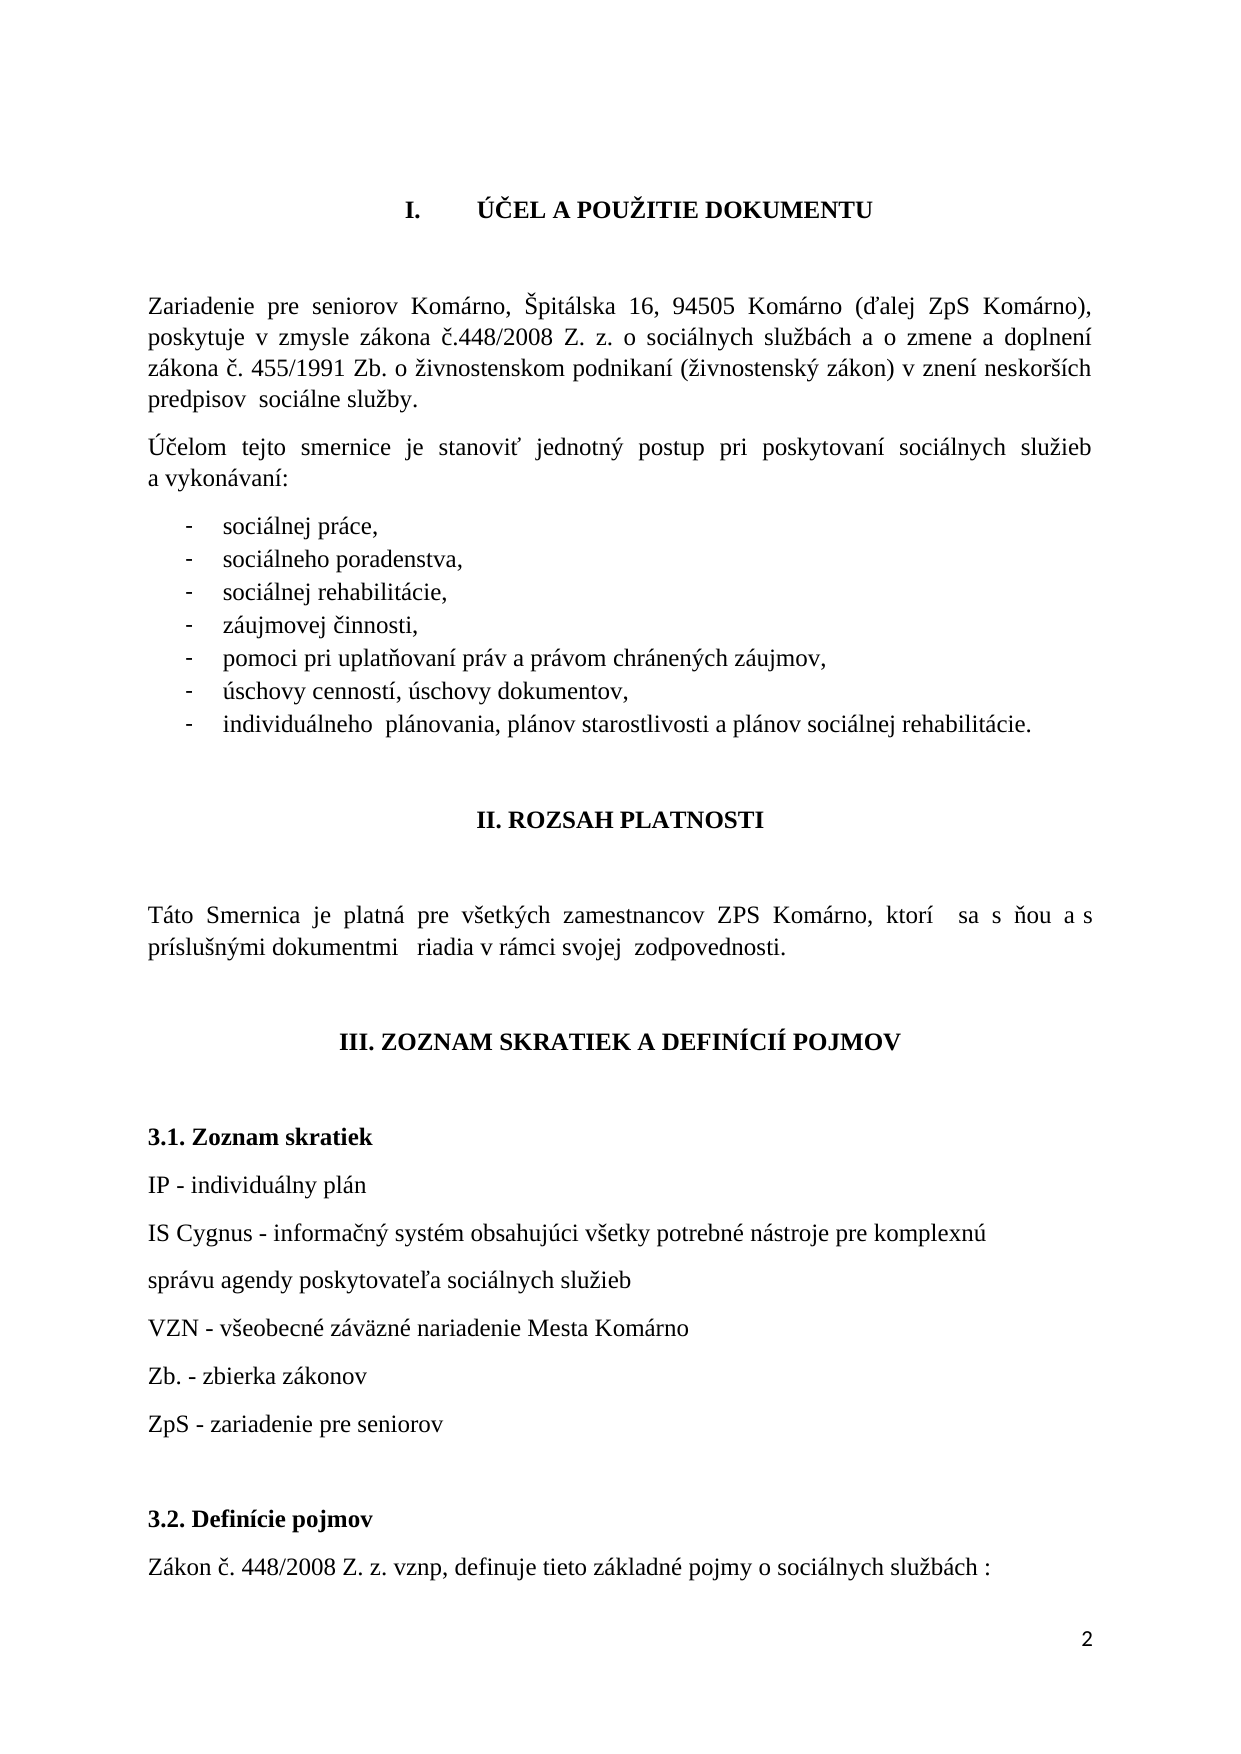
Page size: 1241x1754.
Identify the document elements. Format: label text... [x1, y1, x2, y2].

text Táto Smernica je platná pre všetkých zamestnancov ZPS Komárno, ktorí sa s ňou a s príslušnými dokumentmi riadia v rámci svojej zodpovednosti. [148, 901, 1093, 960]
text 3.1. Zoznam skratiek [148, 1122, 1093, 1151]
list sociálnej rehabilitácie, [185, 576, 1093, 607]
list úschovy cenností, úschovy dokumentov, [185, 675, 1093, 705]
text Zákon č. 448/2008 Z. z. vznp, definuje tieto základné pojmy o sociálnych službách : [148, 1552, 1093, 1581]
text Zariadenie pre seniorov Komárno, Špitálska 16, 94505 Komárno (ďalej ZpS Komárno), poskytuje v zmysle zákona č.448/2008 Z. z. o sociálnych službách a o zmene a doplnení zákona č. 455/1991 Zb. o živnostenskom podnikaní (živnostenský zákon) v znení neskorších predpisov sociálne služby. [148, 291, 1093, 413]
text správu agendy poskytovateľa sociálnych služieb [148, 1266, 1093, 1294]
list pomoci pri uplatňovaní práv a právom chránených záujmov, [185, 642, 1093, 672]
text IP - individuálny plán [148, 1170, 1093, 1199]
text II. ROZSAH PLATNOSTI [148, 805, 1093, 834]
list individuálneho plánovania, plánov starostlivosti a plánov sociálnej rehabilitácie. [185, 708, 1093, 738]
text ZpS - zariadenie pre seniorov [148, 1409, 1093, 1437]
list záujmovej činnosti, [185, 609, 1093, 639]
text Účelom tejto smernice je stanoviť jednotný postup pri poskytovaní sociálnych služieb a vykonávaní: [148, 432, 1093, 491]
text I. ÚČEL A POUŽITIE DOKUMENTU [185, 195, 1093, 224]
text VZN - všeobecné záväzné nariadenie Mesta Komárno [148, 1313, 1093, 1342]
list sociálnej práce, [185, 510, 1093, 541]
text 3.2. Definície pojmov [148, 1504, 1093, 1533]
text III. ZOZNAM SKRATIEK A DEFINÍCIÍ POJMOV [148, 1027, 1093, 1056]
list sociálneho poradenstva, [185, 543, 1093, 574]
text Zb. - zbierka zákonov [148, 1361, 1093, 1390]
text IS Cygnus - informačný systém obsahujúci všetky potrebné nástroje pre komplexnú [148, 1218, 1093, 1247]
